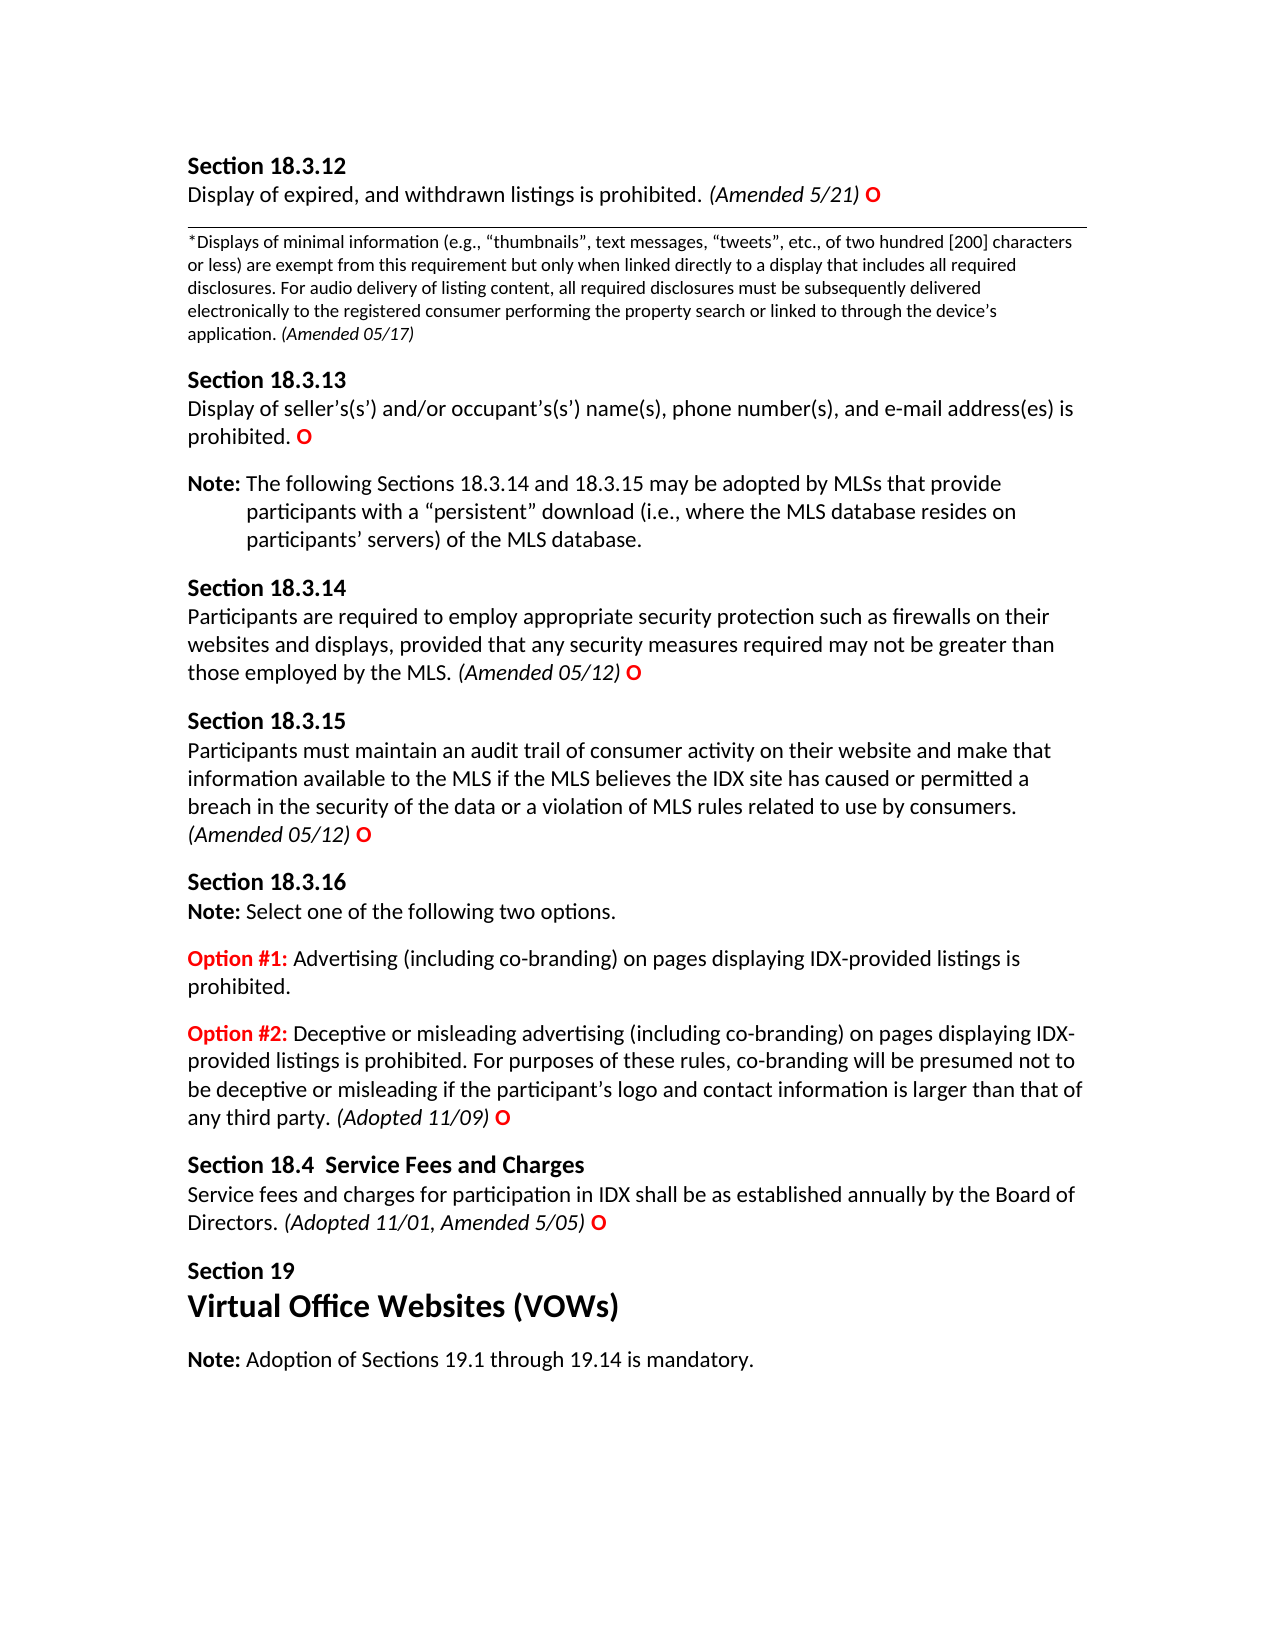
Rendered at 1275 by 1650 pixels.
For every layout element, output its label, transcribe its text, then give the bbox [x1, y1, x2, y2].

text Option #2: Deceptive or misleading advertising (including co-branding) on pages displaying IDX-provided listings is prohibited. For purposes of these rules, co-branding will be presumed not to be deceptive or misleading if the participant’s logo and contact information is larger than that of any third party. (Adopted 11/09) O [187, 1019, 1087, 1131]
text Virtual Office Websites (VOWs) [187, 1285, 1087, 1326]
text Display of seller’s(s’) and/or occupant’s(s’) name(s), phone number(s), and e-mail address(es) is prohibited. O [187, 394, 1087, 450]
text Service fees and charges for participation in IDX shall be as established annually by the Board of Directors. (Adopted 11/01, Amended 5/05) O [187, 1180, 1087, 1236]
text Participants are required to employ appropriate security protection such as firewalls on their websites and displays, provided that any security measures required may not be greater than those employed by the MLS. (Amended 05/12) O [187, 602, 1087, 686]
text Section 18.3.14 [187, 572, 1087, 602]
text Section 18.4 Service Fees and Charges [187, 1149, 1087, 1180]
text Section 18.3.15 [187, 705, 1087, 736]
text Section 18.3.13 [187, 364, 1087, 394]
text Option #1: Advertising (including co-branding) on pages displaying IDX-provided listings is prohibited. [187, 944, 1087, 1000]
text Participants must maintain an audit trail of consumer activity on their website and make that information available to the MLS if the MLS believes the IDX site has caused or permitted a breach in the security of the data or a violation of MLS rules related to use by consumers. (Amended 05/12) O [187, 736, 1087, 848]
text Section 18.3.12 [187, 150, 1087, 181]
text Note: Select one of the following two options. [187, 897, 1087, 925]
text Section 18.3.16 [187, 867, 1087, 897]
text Note: The following Sections 18.3.14 and 18.3.15 may be adopted by MLSs that provide participants with a “persistent” download (i.e., where the MLS database resides on participants’ servers) of the MLS database. [187, 469, 1087, 553]
text Display of expired, and withdrawn listings is prohibited. (Amended 5/21) O [187, 181, 1087, 208]
text *Displays of minimal information (e.g., “thumbnails”, text messages, “tweets”, etc., of two hundred [200] characters or less) are exempt from this requirement but only when linked directly to a display that includes all required disclosures. For audio delivery of listing content, all required disclosures must be subsequently delivered electronically to the registered consumer performing the property search or linked to through the device’s application. (Amended 05/17) [187, 228, 1087, 345]
text Note: Adoption of Sections 19.1 through 19.14 is mandatory. [187, 1345, 1087, 1373]
text Section 19 [187, 1255, 1087, 1285]
